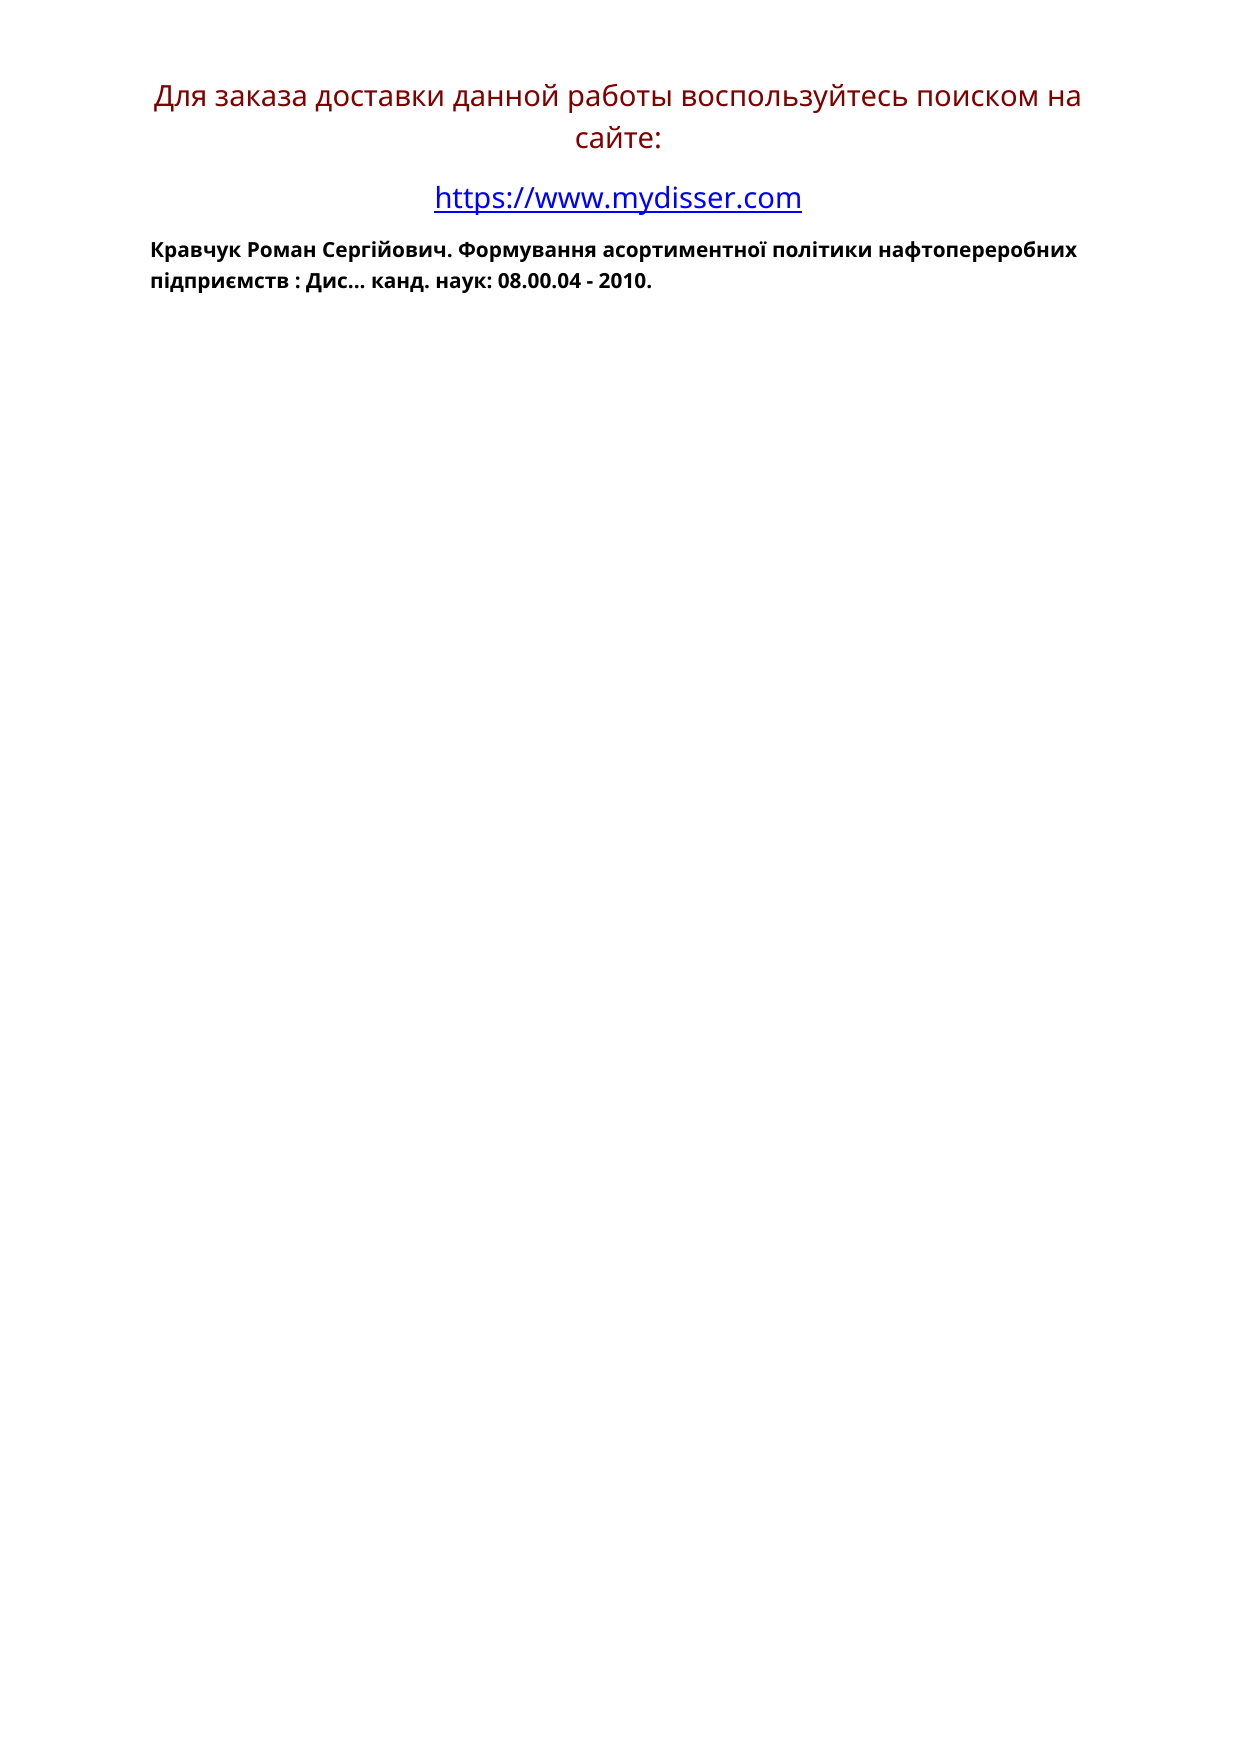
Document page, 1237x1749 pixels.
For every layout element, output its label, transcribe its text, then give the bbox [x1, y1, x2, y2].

text Кравчук Роман Сергійович. Формування асортиментної політики нафтопереробних підприємств : Дис... канд. наук: 08.00.04 - 2010. [150, 236, 1086, 294]
